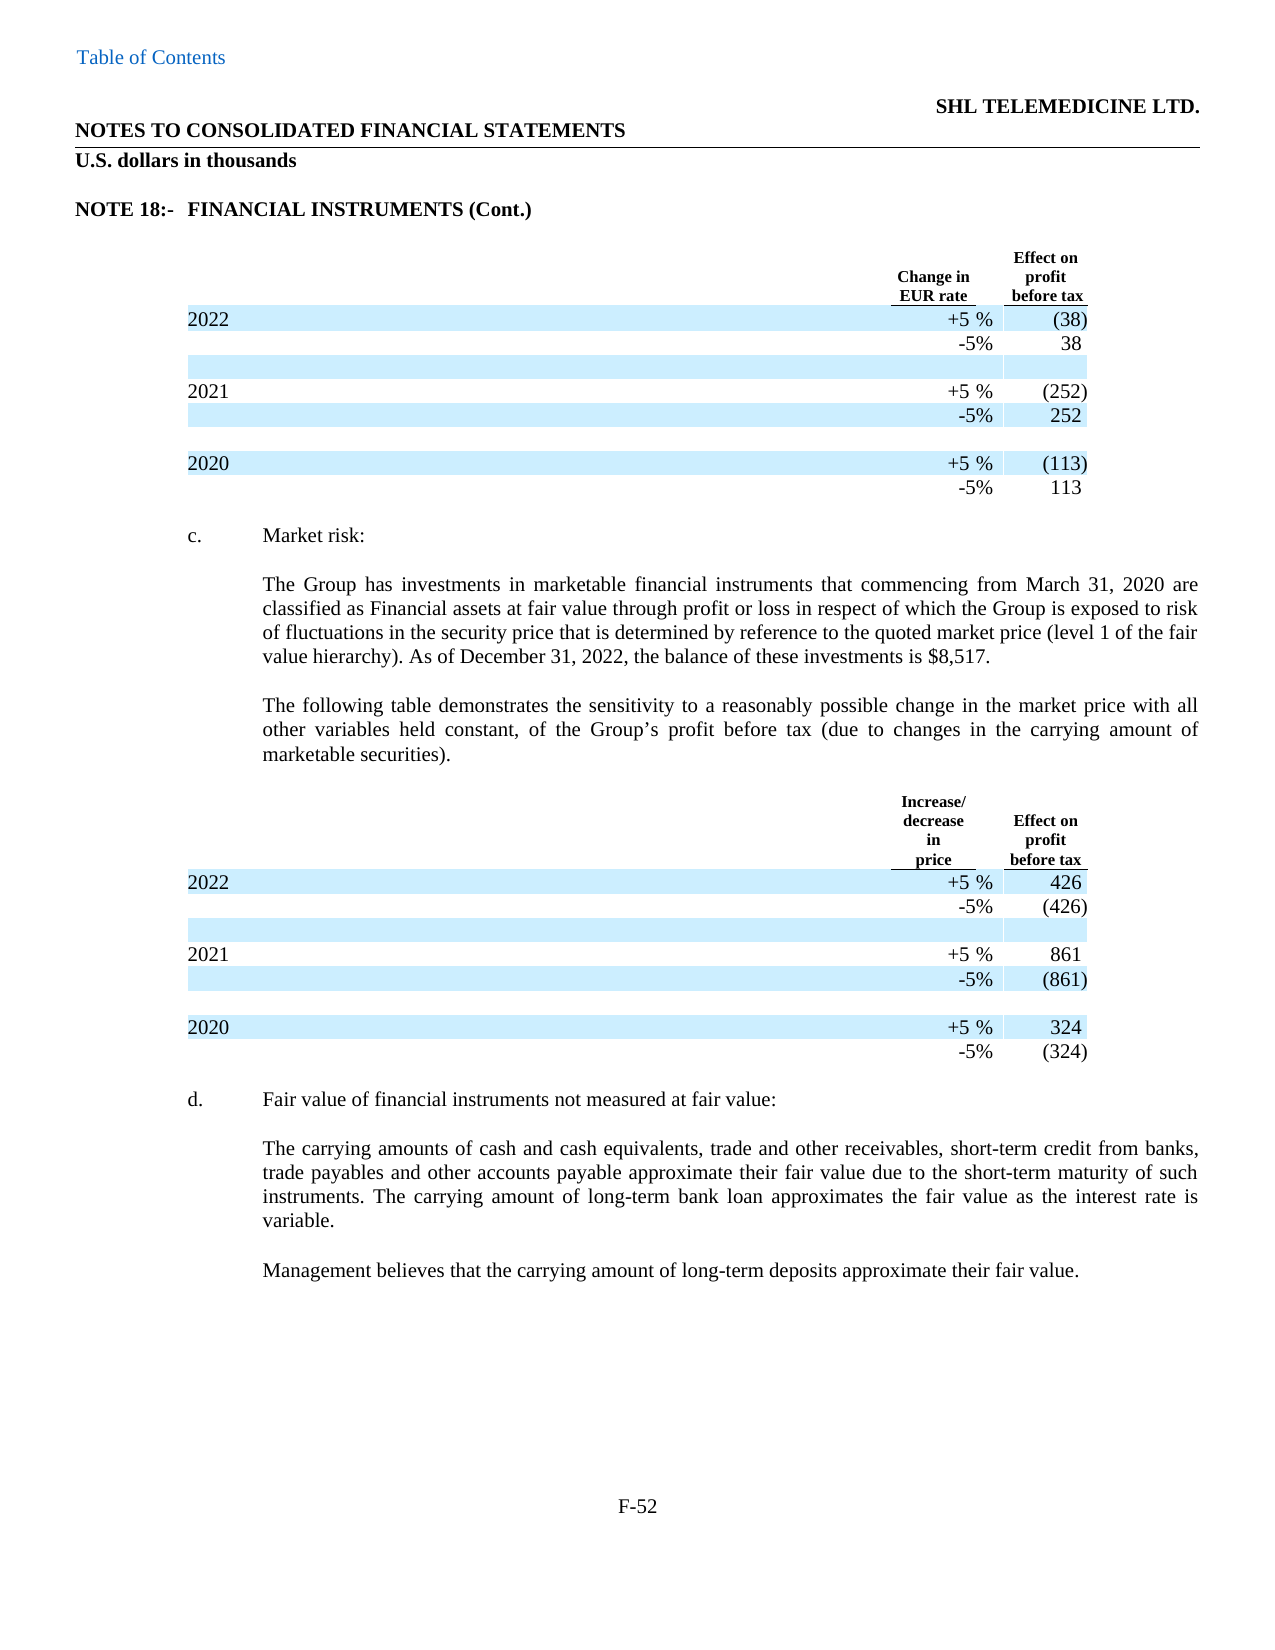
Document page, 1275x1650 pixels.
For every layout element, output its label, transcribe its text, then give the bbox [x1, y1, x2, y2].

text c. Market risk: [187, 523, 1200, 547]
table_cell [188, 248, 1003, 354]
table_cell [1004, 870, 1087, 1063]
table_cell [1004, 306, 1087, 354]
text d. Fair value of financial instruments not measured at fair value: [187, 1087, 1200, 1111]
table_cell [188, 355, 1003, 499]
text NOTE 18:- FINANCIAL INSTRUMENTS (Cont.) [75, 197, 1200, 221]
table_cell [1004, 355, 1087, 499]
text The following table demonstrates the sensitivity to a reasonably possible change in the market price with all other variables held constant, of the Group’s profit before tax (due to changes in the carrying amount of marketable securities). [262, 693, 1200, 766]
text Management believes that the carrying amount of long-term deposits approximate their fair value. [262, 1257, 1200, 1282]
text The Group has investments in marketable financial instruments that commencing from March 31, 2020 are classified as Financial assets at fair value through profit or loss in respect of which the Group is exposed to risk of fluctuations in the security price that is determined by reference to the quoted market price (level 1 of the fair value hierarchy). As of December 31, 2022, the balance of these investments is $8,517. [262, 572, 1200, 668]
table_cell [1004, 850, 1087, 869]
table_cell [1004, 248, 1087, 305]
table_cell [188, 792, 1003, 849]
text The carrying amounts of cash and cash equivalents, trade and other receivables, short-term credit from banks, trade payables and other accounts payable approximate their fair value due to the short-term maturity of such instruments. The carrying amount of long-term bank loan approximates the fair value as the interest rate is variable. [262, 1136, 1200, 1232]
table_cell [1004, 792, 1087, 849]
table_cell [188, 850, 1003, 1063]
